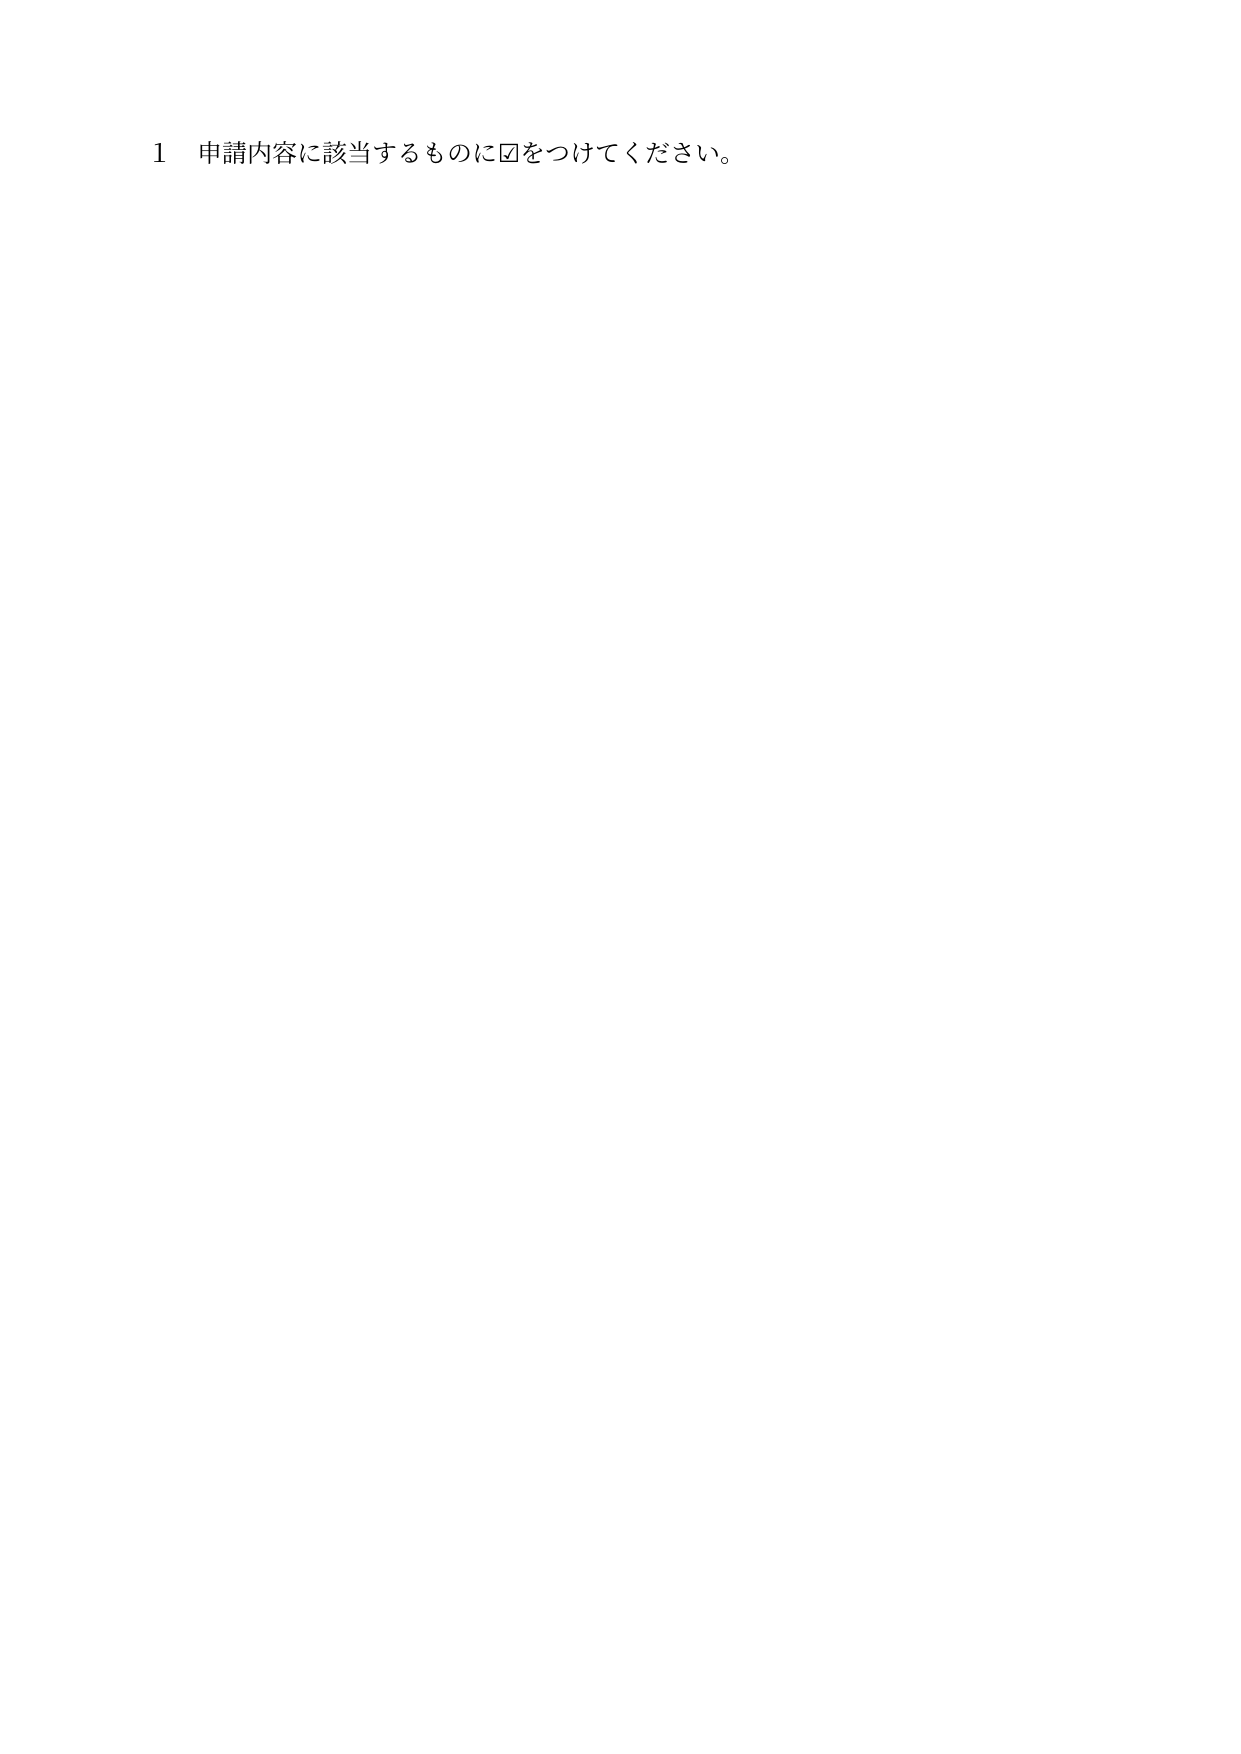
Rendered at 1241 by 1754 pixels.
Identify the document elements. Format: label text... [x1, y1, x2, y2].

text １ 申請内容に該当するものに☑をつけてください。 [148, 133, 1092, 170]
